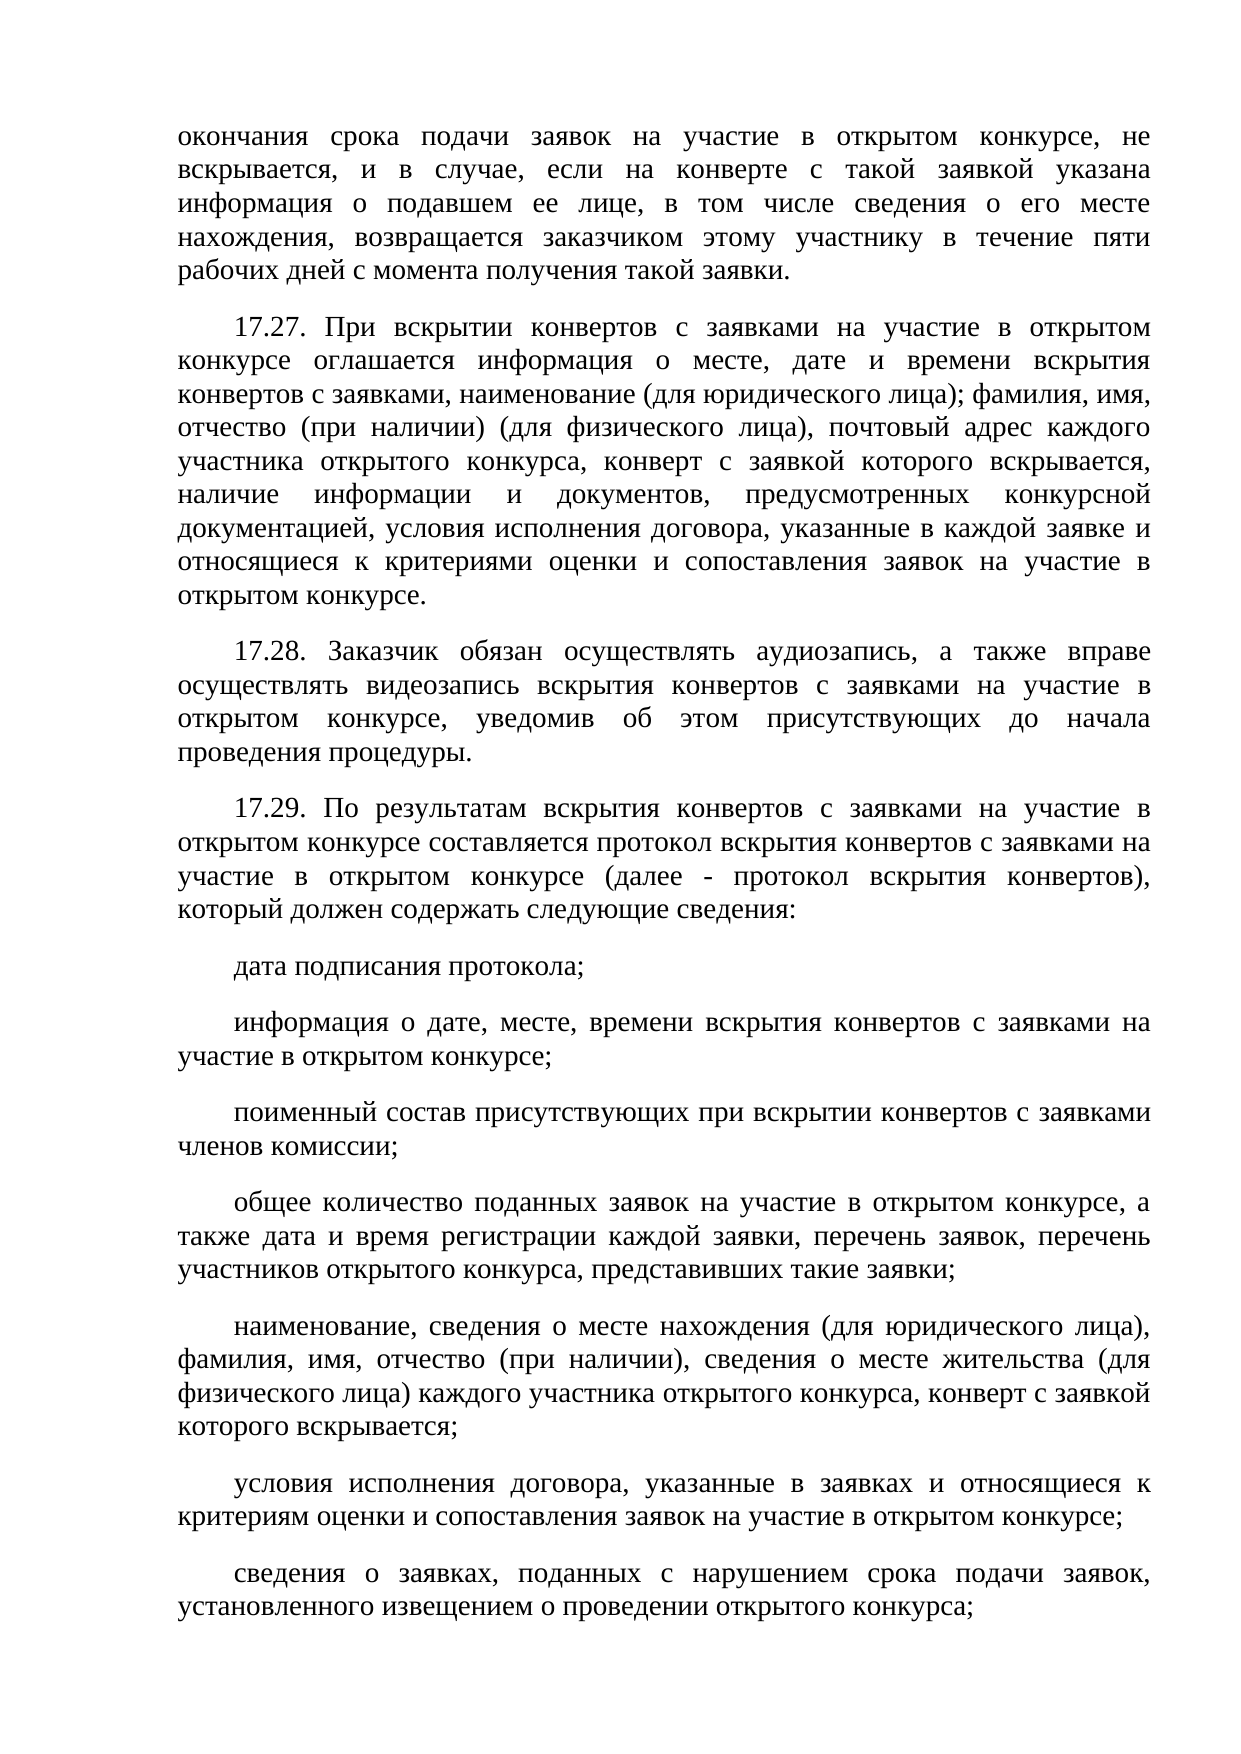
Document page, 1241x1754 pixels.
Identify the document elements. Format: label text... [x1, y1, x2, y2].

text поименный состав присутствующих при вскрытии конвертов с заявками членов комиссии; [177, 1094, 1152, 1161]
text общее количество поданных заявок на участие в открытом конкурсе, а также дата и время регистрации каждой заявки, перечень заявок, перечень участников открытого конкурса, представивших такие заявки; [177, 1184, 1152, 1285]
text сведения о заявках, поданных с нарушением срока подачи заявок, установленного извещением о проведении открытого конкурса; [177, 1555, 1152, 1622]
text условия исполнения договора, указанные в заявках и относящиеся к критериям оценки и сопоставления заявок на участие в открытом конкурсе; [177, 1465, 1152, 1532]
text 17.29. По результатам вскрытия конвертов с заявками на участие в открытом конкурсе составляется протокол вскрытия конвертов с заявками на участие в открытом конкурсе (далее - протокол вскрытия конвертов), который должен содержать следующие сведения: [177, 791, 1152, 925]
text 17.28. Заказчик обязан осуществлять аудиозапись, а также вправе осуществлять видеозапись вскрытия конвертов с заявками на участие в открытом конкурсе, уведомив об этом присутствующих до начала проведения процедуры. [177, 633, 1152, 768]
text дата подписания протокола; [177, 948, 1152, 981]
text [177, 118, 1152, 286]
text информация о дате, месте, времени вскрытия конвертов с заявками на участие в открытом конкурсе; [177, 1004, 1152, 1071]
text наименование, сведения о месте нахождения (для юридического лица), фамилия, имя, отчество (при наличии), сведения о месте жительства (для физического лица) каждого участника открытого конкурса, конверт с заявкой которого вскрывается; [177, 1308, 1152, 1442]
text 17.27. При вскрытии конвертов с заявками на участие в открытом конкурсе оглашается информация о месте, дате и времени вскрытия конвертов с заявками, наименование (для юридического лица); фамилия, имя, отчество (при наличии) (для физического лица), почтовый адрес каждого участника открытого конкурса, конверт с заявкой которого вскрывается, наличие информации и документов, предусмотренных конкурсной документацией, условия исполнения договора, указанные в каждой заявке и относящиеся к критериями оценки и сопоставления заявок на участие в открытом конкурсе. [177, 309, 1152, 611]
